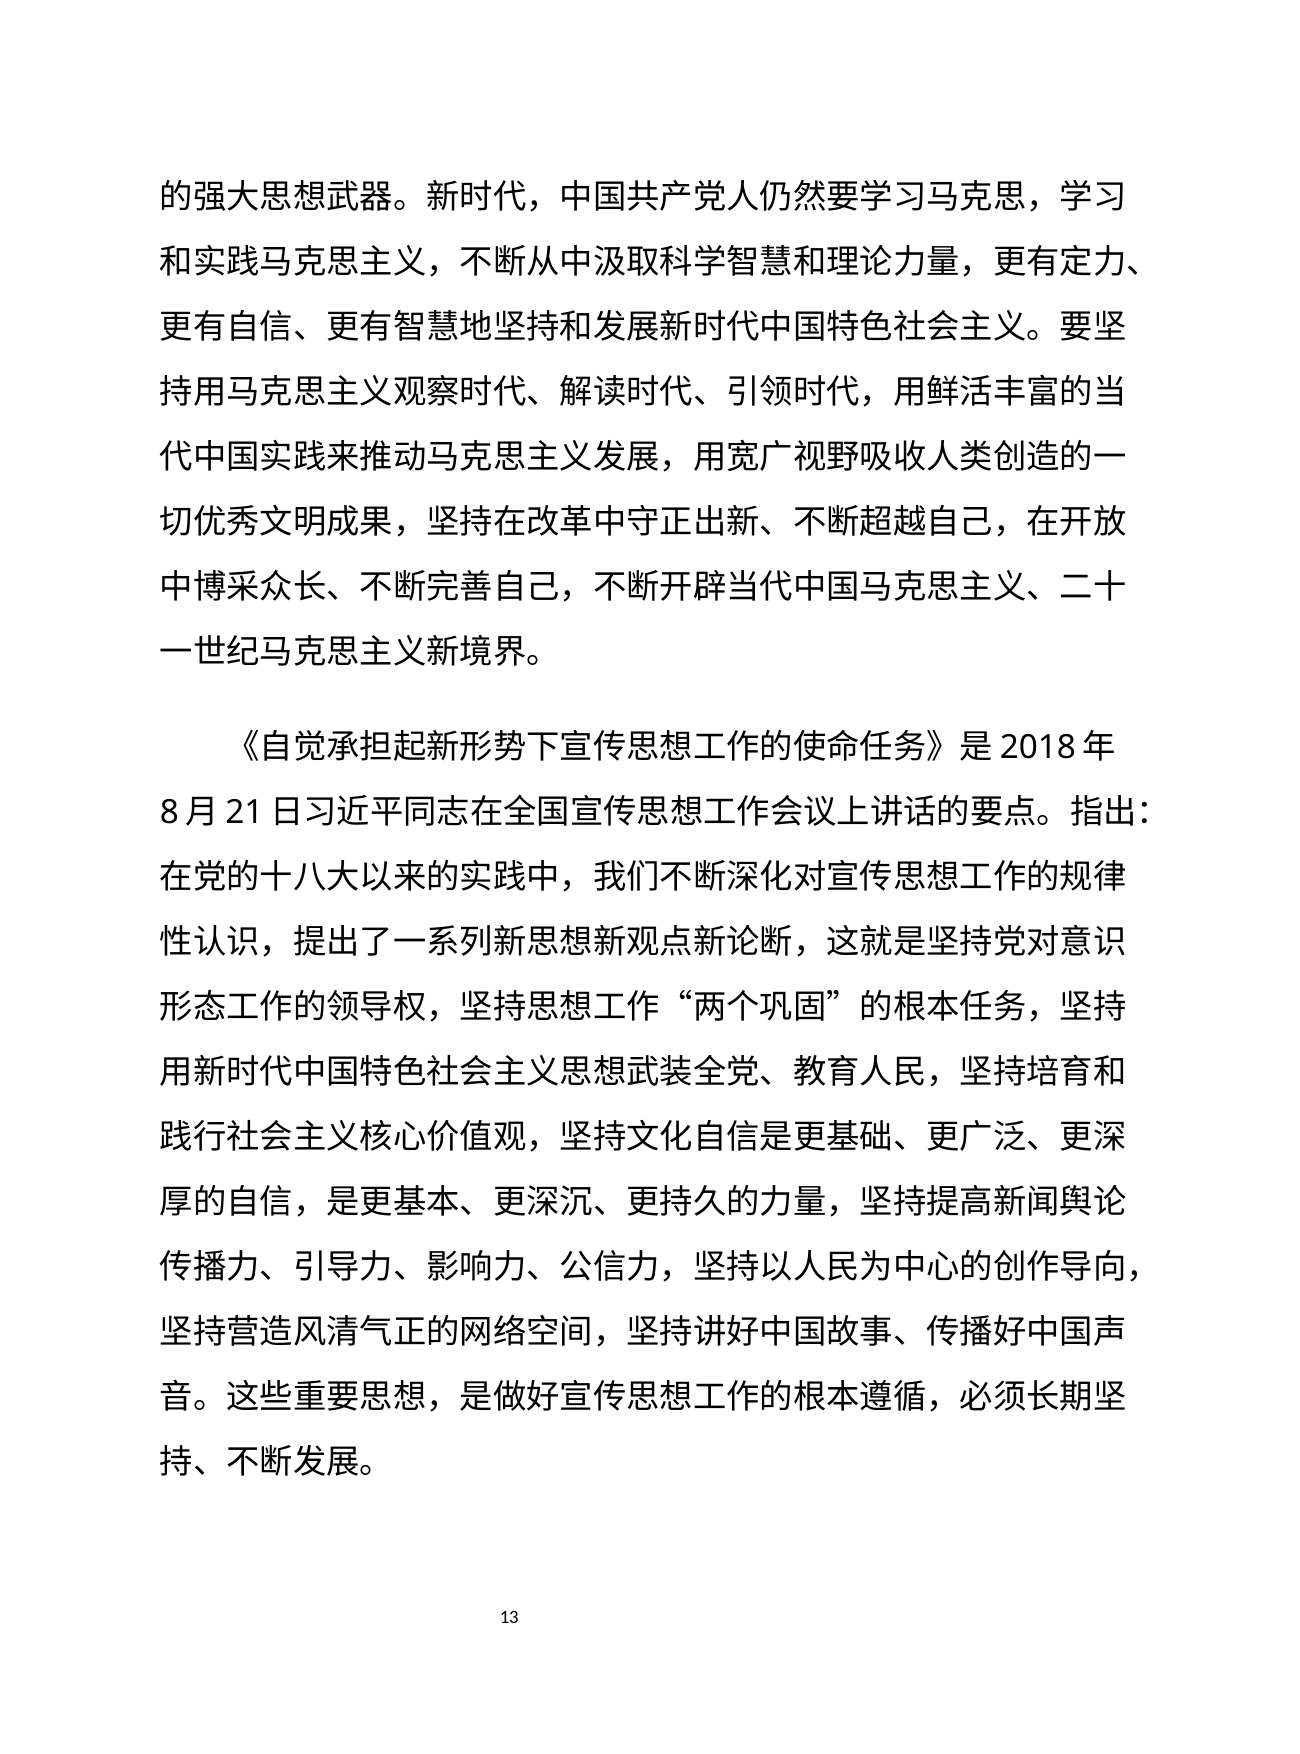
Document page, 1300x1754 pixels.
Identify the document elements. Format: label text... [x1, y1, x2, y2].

text 《自觉承担起新形势下宣传思想工作的使命任务》是2018年8月21日习近平同志在全国宣传思想工作会议上讲话的要点。指出：在党的十八大以来的实践中，我们不断深化对宣传思想工作的规律性认识，提出了一系列新思想新观点新论断，这就是坚持党对意识形态工作的领导权，坚持思想工作“两个巩固”的根本任务，坚持用新时代中国特色社会主义思想武装全党、教育人民，坚持培育和践行社会主义核心价值观，坚持文化自信是更基础、更广泛、更深厚的自信，是更基本、更深沉、更持久的力量，坚持提高新闻舆论传播力、引导力、影响力、公信力，坚持以人民为中心的创作导向，坚持营造风清气正的网络空间，坚持讲好中国故事、传播好中国声音。这些重要思想，是做好宣传思想工作的根本遵循，必须长期坚持、不断发展。 [159, 711, 1140, 1491]
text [159, 162, 1140, 682]
